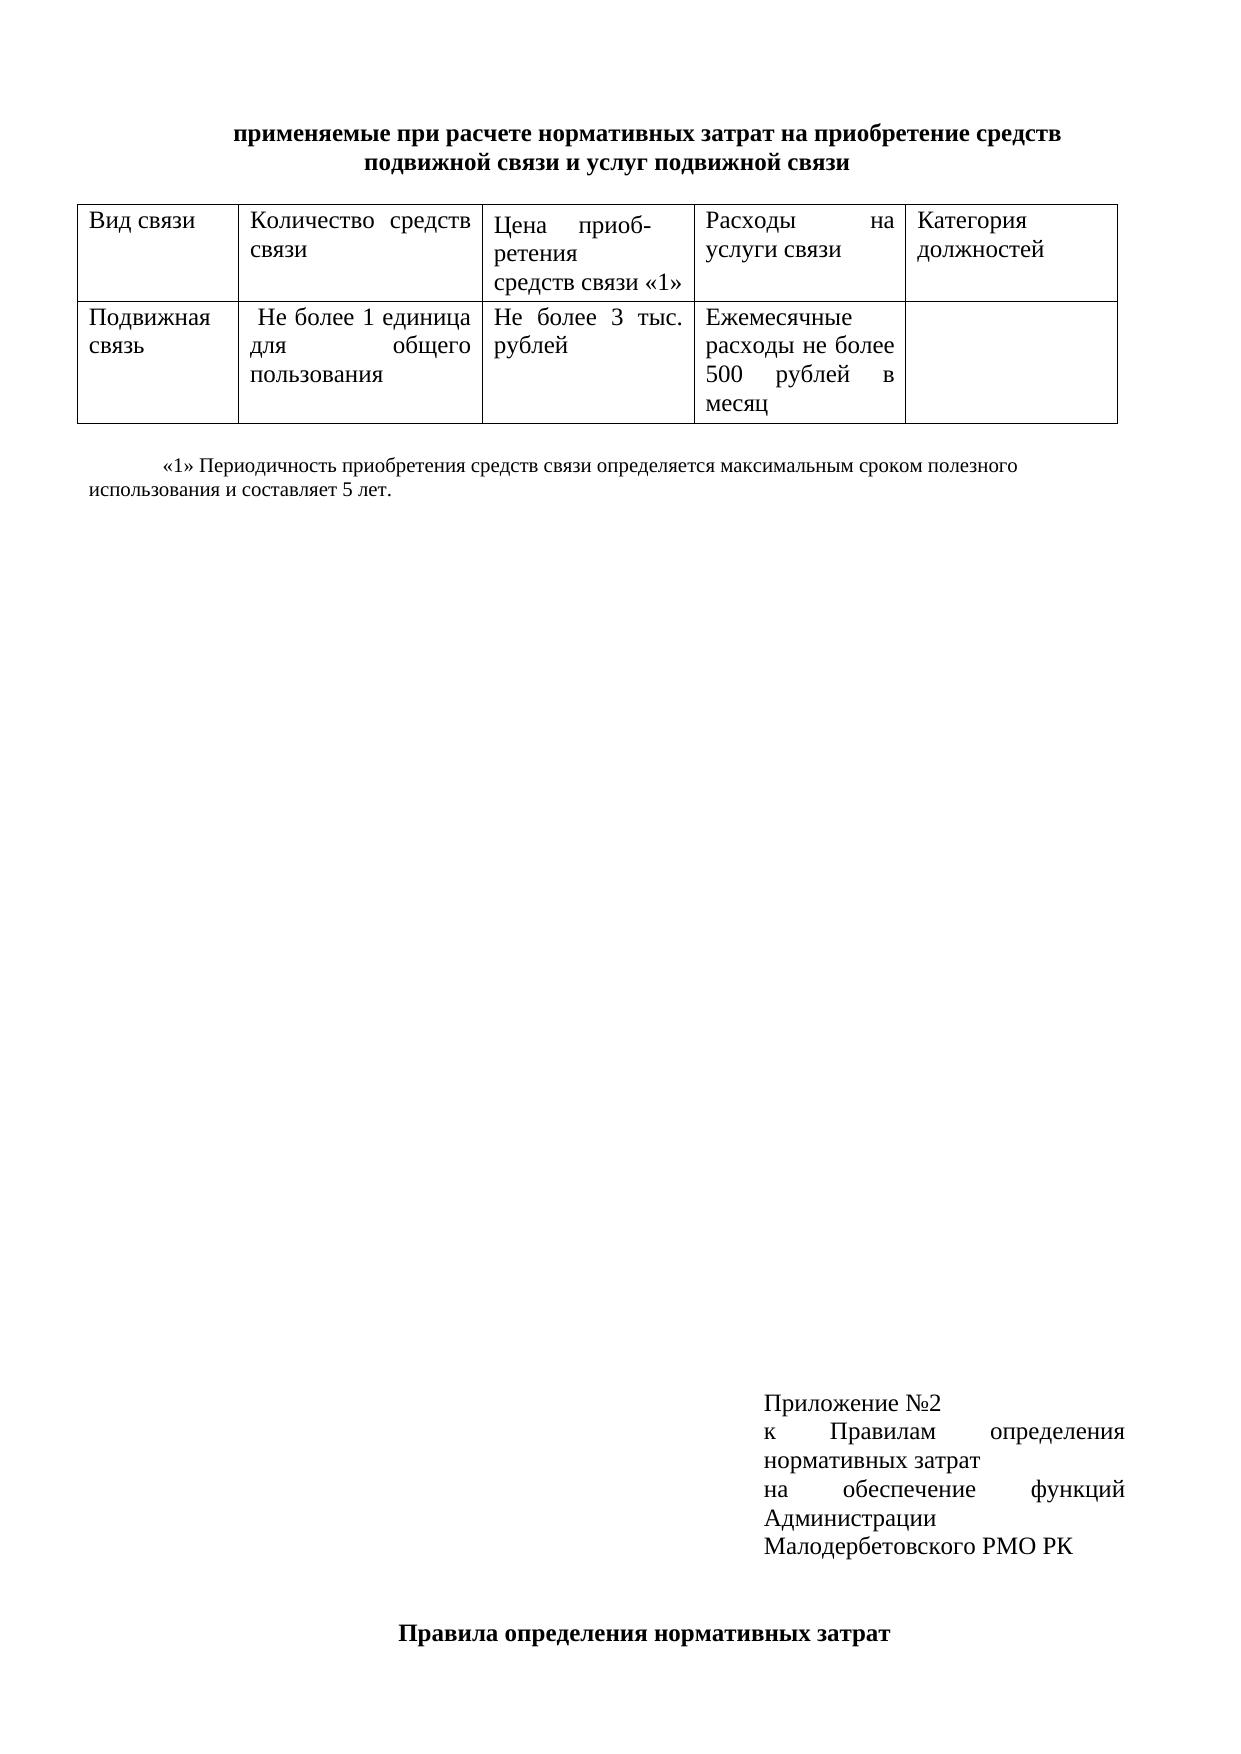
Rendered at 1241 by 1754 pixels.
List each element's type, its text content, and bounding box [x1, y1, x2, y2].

text применяемые при расчете нормативных затрат на приобретение средств подвижной связи и услуг подвижной связи [89, 118, 1125, 176]
table_header Цена приоб- ретения средств связи «1» [483, 205, 694, 301]
table_cell Не более 1 единица для общего пользования [239, 302, 482, 423]
table_cell Подвижная связь [78, 302, 238, 423]
text на обеспечение функций Администрации Малодербетовского РМО РК [764, 1474, 1125, 1560]
text к Правилам определения нормативных затрат [764, 1416, 1125, 1474]
table_header Расходы на услуги связи [695, 205, 905, 301]
text Правила определения нормативных затрат [89, 1618, 1125, 1646]
table_header Категория должностей [906, 205, 1117, 301]
table_cell Ежемесячные расходы не более 500 рублей в месяц [695, 302, 905, 423]
text Приложение №2 [764, 1388, 1125, 1416]
table_cell [906, 302, 1117, 423]
table_header Вид связи [78, 205, 238, 301]
text «1» Периодичность приобретения средств связи определяется максимальным сроком полезного использования и составляет 5 лет. [89, 453, 1125, 501]
table_cell Не более 3 тыс. рублей [483, 302, 694, 423]
table_header Количество средств связи [239, 205, 482, 301]
